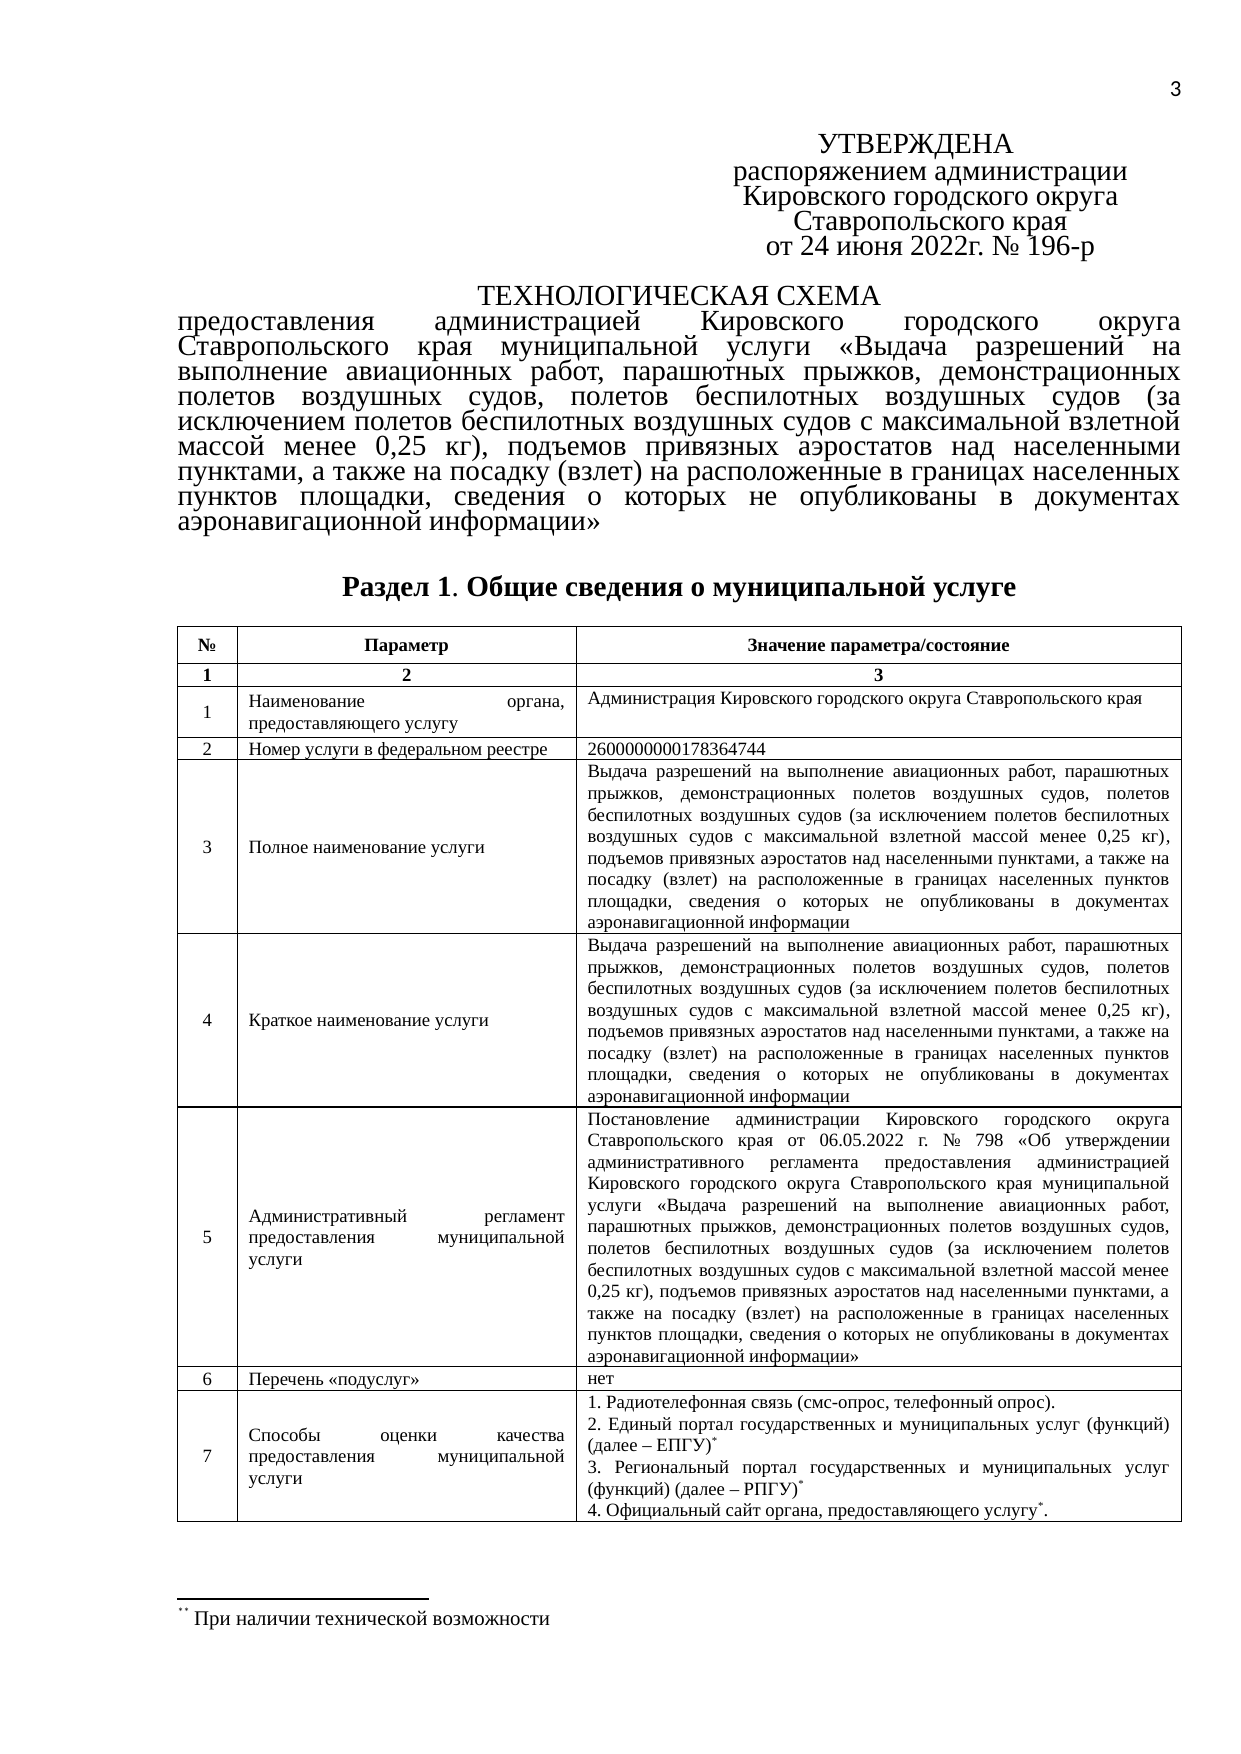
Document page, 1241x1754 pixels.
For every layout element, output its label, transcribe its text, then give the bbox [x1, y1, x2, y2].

text УТВЕРЖДЕНА [650, 127, 1181, 160]
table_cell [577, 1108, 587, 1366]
table_cell 6 [178, 1367, 237, 1390]
table_cell Выдача разрешений на выполнение авиационных работ, парашютных прыжков, демонстрационных полетов воздушных судов, полетов беспилотных воздушных судов (за исключением полетов беспилотных воздушных судов с максимальной взлетной массой менее 0,25 кг), подъемов привязных аэростатов над населенными пунктами, а также на посадку (взлет) на расположенные в границах населенных пунктов площадки, сведения о которых не опубликованы в документах аэронавигационной информации [577, 760, 1181, 933]
table_cell Номер услуги в федеральном реестре [238, 738, 576, 759]
table_cell 1 [178, 687, 237, 737]
table_cell Перечень «подуслуг» [238, 1367, 576, 1390]
text распоряжением администрации Кировского городского округа Ставропольского края [679, 160, 1181, 235]
table_cell 2600000000178364744* [577, 738, 1181, 759]
table_header Параметр [238, 627, 576, 663]
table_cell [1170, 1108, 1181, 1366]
table_cell Выдача разрешений на выполнение авиационных работ, парашютных прыжков, демонстрационных полетов воздушных судов, полетов беспилотных воздушных судов (за исключением полетов беспилотных воздушных судов с максимальной взлетной массой менее 0,25 кг), подъемов привязных аэростатов над населенными пунктами, а также на посадку (взлет) на расположенные в границах населенных пунктов площадки, сведения о которых не опубликованы в документах аэронавигационной информации [577, 934, 1181, 1106]
table_cell 7 [178, 1391, 237, 1521]
table_header Значение параметра/состояние [577, 627, 1181, 663]
text Раздел 1. Общие сведения о муниципальной услуге [177, 569, 1181, 602]
text ТЕХНОЛОГИЧЕСКАЯ СХЕМА [177, 285, 1181, 310]
table_cell Краткое наименование услуги [238, 934, 576, 1106]
table_cell Способы оценки качества предоставления муниципальной услуги [238, 1391, 576, 1521]
table_header № [178, 627, 237, 663]
table_cell 2 [178, 738, 237, 759]
table_cell 3 [577, 664, 1181, 686]
table_cell 1. Радиотелефонная связь (смс-опрос, телефонный опрос). 2. Единый портал государственных и муниципальных услуг (функций) (далее – ЕПГУ)* 3. Региональный портал государственных и муниципальных услуг (функций) (далее – РПГУ)* 4. Официальный сайт органа, предоставляющего услугу*. [577, 1391, 1181, 1521]
table_cell 5 [178, 1108, 237, 1366]
table_cell 4 [178, 934, 237, 1106]
table_cell Администрация Кировского городского округа Ставропольского края [577, 687, 1181, 737]
table_cell нет [577, 1367, 1181, 1390]
text от 24 июня 2022г. № 196-р [679, 235, 1181, 260]
table_cell Полное наименование услуги [238, 760, 576, 933]
table_cell 1 [178, 664, 237, 686]
table_cell Административный регламент предоставления муниципальной услуги [238, 1108, 576, 1366]
table_cell 2 [238, 664, 576, 686]
table_cell Наименование органа, предоставляющего услугу [238, 687, 576, 737]
table_cell 3 [178, 760, 237, 933]
text предоставления администрацией Кировского городского округа Ставропольского края муниципальной услуги «Выдача разрешений на выполнение авиационных работ, парашютных прыжков, демонстрационных полетов воздушных судов, полетов беспилотных воздушных судов (за исключением полетов беспилотных воздушных судов с максимальной взлетной массой менее 0,25 кг), подъемов привязных аэростатов над населенными пунктами, а также на посадку (взлет) на расположенные в границах населенных пунктов площадки, сведения о которых не опубликованы в документах аэронавигационной информации» [177, 310, 1181, 535]
